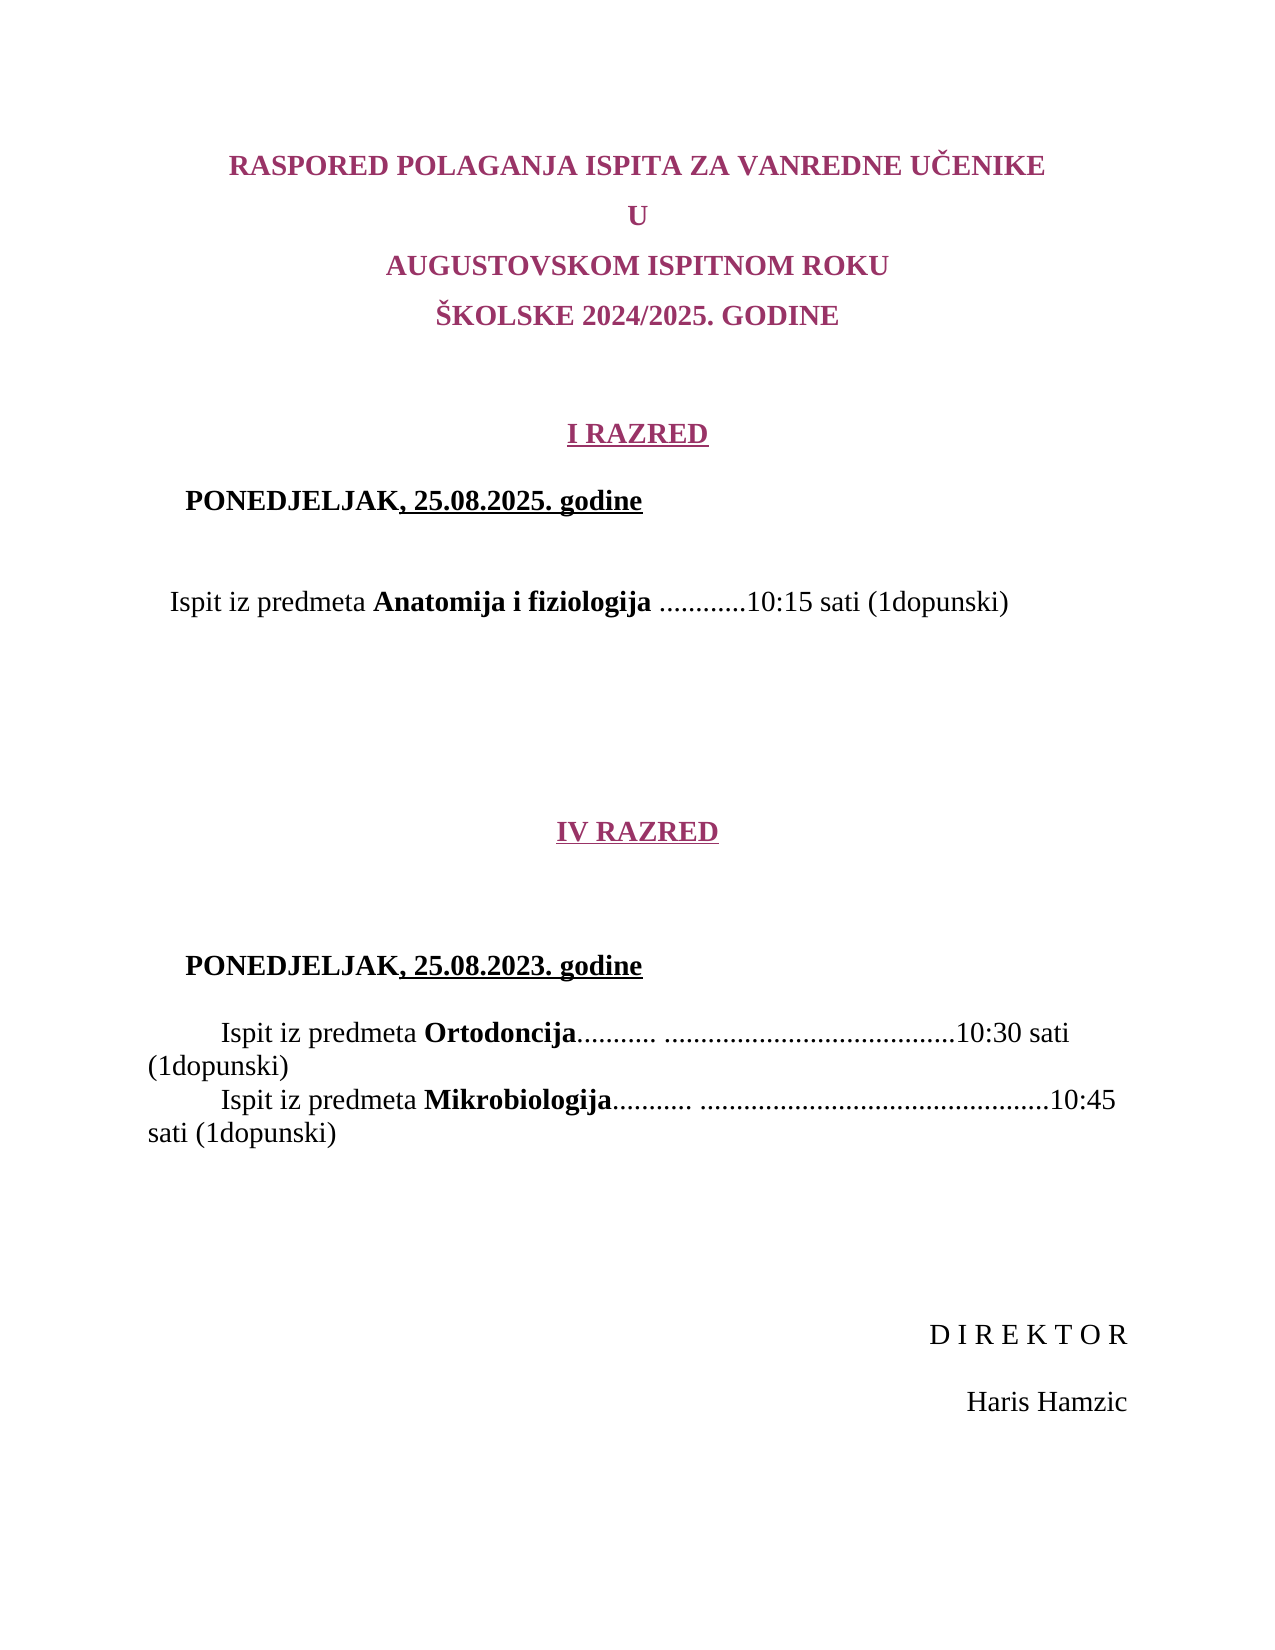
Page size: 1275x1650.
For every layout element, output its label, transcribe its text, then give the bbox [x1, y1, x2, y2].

text ŠKOLSKE 2024/2025. GODINE [148, 298, 1127, 332]
text PONEDJELJAK, 25.08.2023. godine [185, 948, 1127, 981]
text RASPORED POLAGANJA ISPITA ZA VANREDNE UČENIKE [148, 148, 1127, 181]
text Haris Hamzic [148, 1384, 1127, 1417]
text Ispit iz predmeta Mikrobiologija........... ................................................10:45 sati (1dopunski) [148, 1082, 1127, 1149]
text U [148, 198, 1127, 231]
text I RAZRED [148, 416, 1127, 449]
text D I R E K T O R [148, 1317, 1127, 1350]
text PONEDJELJAK, 25.08.2025. godine [185, 483, 1127, 517]
text Ispit iz predmeta Anatomija i fiziologija ............10:15 sati (1dopunski) [148, 584, 1127, 617]
text AUGUSTOVSKOM ISPITNOM ROKU [148, 248, 1127, 282]
text IV RAZRED [148, 814, 1127, 847]
text Ispit iz predmeta Ortodoncija........... ........................................10:30 sati (1dopunski) [148, 1015, 1127, 1082]
